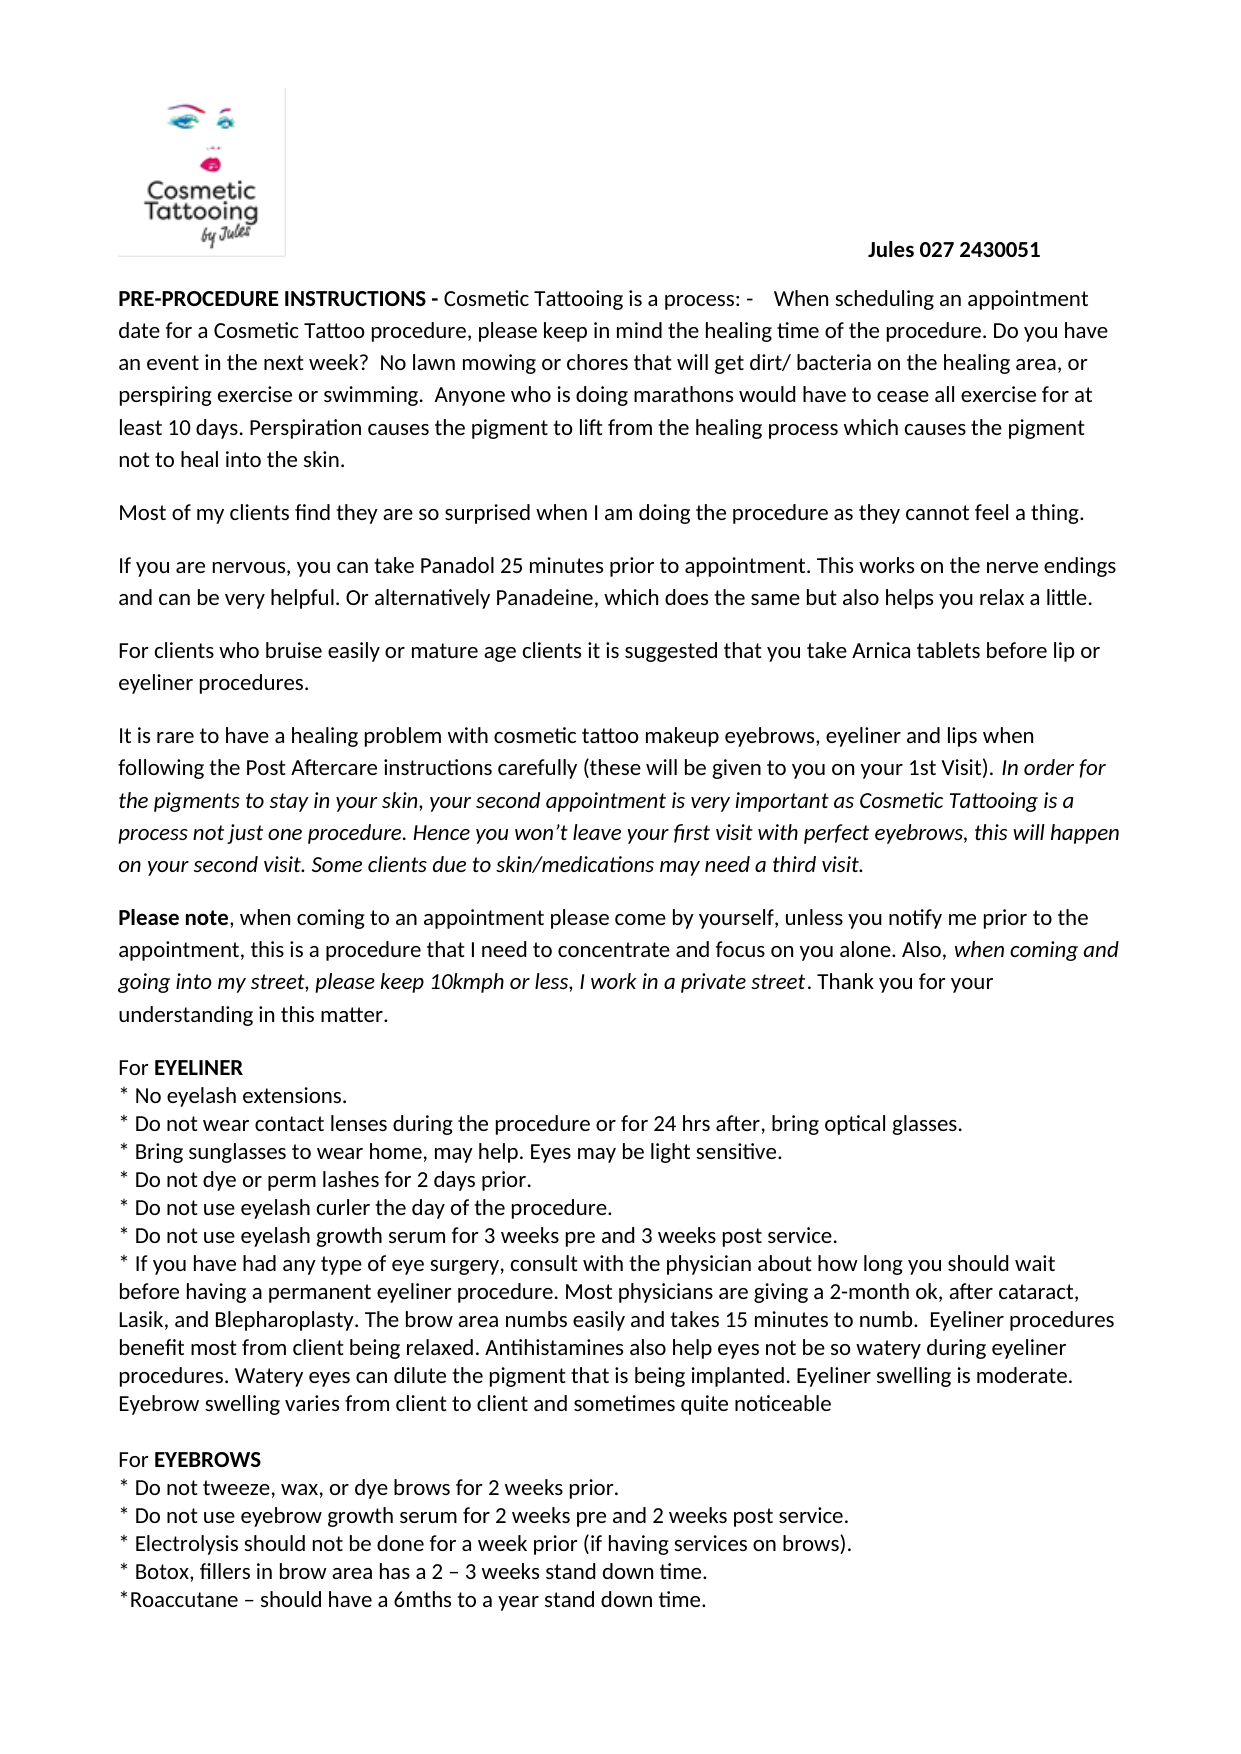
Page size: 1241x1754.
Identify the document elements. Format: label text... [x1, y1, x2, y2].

text * Do not use eyebrow growth serum for 2 weeks pre and 2 weeks post service. [118, 1501, 1122, 1529]
text * Do not tweeze, wax, or dye brows for 2 weeks prior. [118, 1473, 1122, 1501]
text For EYEBROWS [118, 1445, 1122, 1473]
text * Do not use eyelash curler the day of the procedure. [118, 1193, 1122, 1221]
text * Do not use eyelash growth serum for 3 weeks pre and 3 weeks post service. [118, 1221, 1122, 1249]
text It is rare to have a healing problem with cosmetic tattoo makeup eyebrows, eyeliner and lips when following the Post Aftercare instructions carefully (these will be given to you on your 1st Visit). In order for the pigments to stay in your skin, your second appointment is very important as Cosmetic Tattooing is a process not just one procedure. Hence you won’t leave your first visit with perfect eyebrows, this will happen on your second visit. Some clients due to skin/medications may need a third visit. [118, 721, 1122, 878]
text * Botox, fillers in brow area has a 2 – 3 weeks stand down time. [118, 1557, 1122, 1585]
text * Bring sunglasses to wear home, may help. Eyes may be light sensitive. [118, 1137, 1122, 1165]
text Most of my clients find they are so surprised when I am doing the procedure as they cannot feel a thing. [118, 498, 1122, 526]
text For clients who bruise easily or mature age clients it is suggested that you take Arnica tablets before lip or eyeliner procedures. [118, 636, 1122, 696]
picture [118, 88, 287, 258]
text PRE-PROCEDURE INSTRUCTIONS - Cosmetic Tattooing is a process: - When scheduling an appointment date for a Cosmetic Tattoo procedure, please keep in mind the healing time of the procedure. Do you have an event in the next week? No lawn mowing or chores that will get dirt/ bacteria on the healing area, or perspiring exercise or swimming. Anyone who is doing marathons would have to cease all exercise for at least 10 days. Perspiration causes the pigment to lift from the healing process which causes the pigment not to heal into the skin. [118, 284, 1122, 473]
text * If you have had any type of eye surgery, consult with the physician about how long you should wait before having a permanent eyeliner procedure. Most physicians are giving a 2-month ok, after cataract, Lasik, and Blepharoplasty. The brow area numbs easily and takes 15 minutes to numb. Eyeliner procedures benefit most from client being relaxed. Antihistamines also help eyes not be so watery during eyeliner procedures. Watery eyes can dilute the pigment that is being implanted. Eyeliner swelling is moderate. Eyebrow swelling varies from client to client and sometimes quite noticeable [118, 1249, 1122, 1417]
text For EYELINER [118, 1053, 1122, 1081]
text * Do not wear contact lenses during the procedure or for 24 hrs after, bring optical glasses. [118, 1109, 1122, 1137]
text * Do not dye or perm lashes for 2 days prior. [118, 1165, 1122, 1193]
text * Electrolysis should not be done for a week prior (if having services on brows). [118, 1529, 1122, 1557]
text * No eyelash extensions. [118, 1081, 1122, 1109]
text *Roaccutane – should have a 6mths to a year stand down time. [118, 1585, 1122, 1613]
text Please note, when coming to an appointment please come by yourself, unless you notify me prior to the appointment, this is a procedure that I need to concentrate and focus on you alone. Also, when coming and going into my street, please keep 10kmph or less, I work in a private street. Thank you for your understanding in this matter. [118, 903, 1122, 1028]
text If you are nervous, you can take Panadol 25 minutes prior to appointment. This works on the nerve endings and can be very helpful. Or alternatively Panadeine, which does the same but also helps you relax a little. [118, 551, 1122, 611]
text Jules 027 2430051 [118, 89, 1122, 263]
